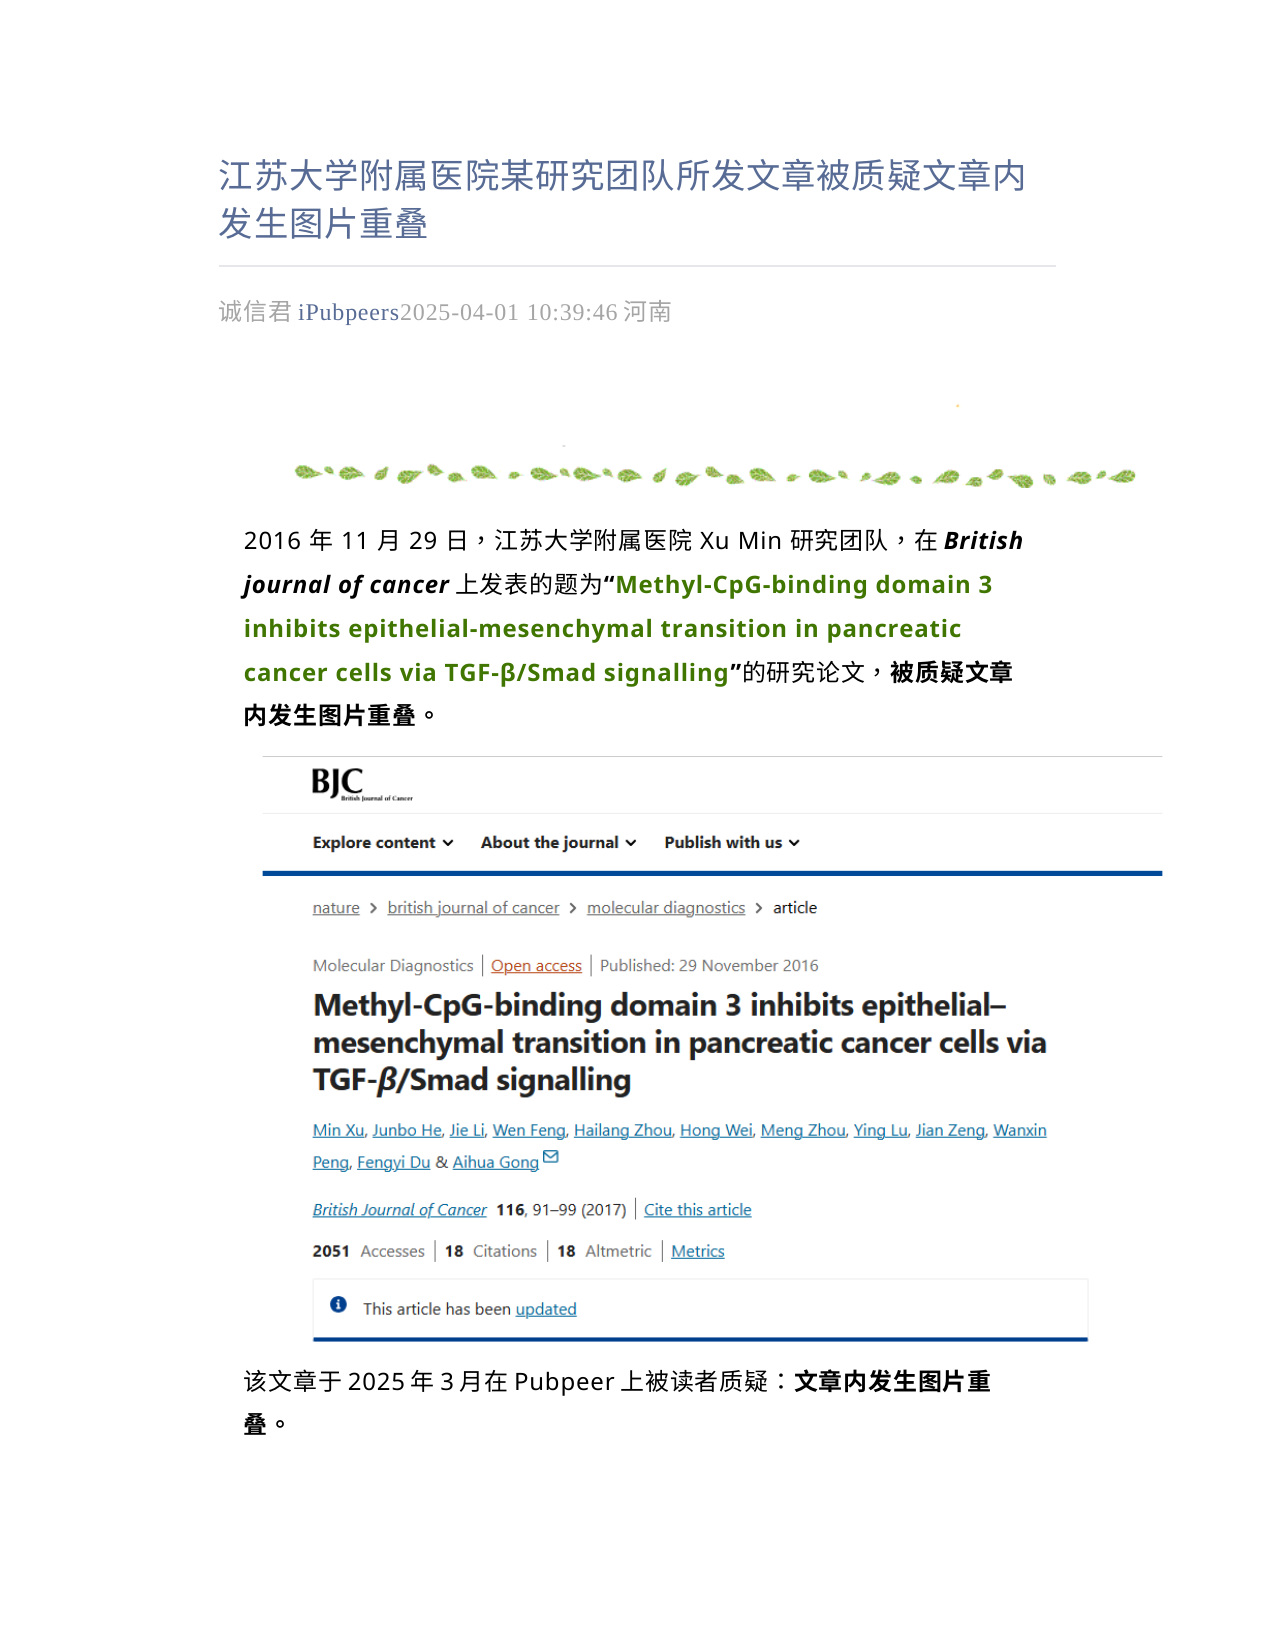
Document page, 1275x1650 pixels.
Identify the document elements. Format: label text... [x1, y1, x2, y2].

text 该文章于2025年3月在Pubpeer上被读者质疑：文章内发生图片重叠。 [244, 1353, 1031, 1441]
text 2016 年 11 月 29 日，江苏大学附属医院 Xu Min 研究团队，在British journal of cancer上发表的题为“Methyl-CpG-binding domain 3 inhibits epithelial-mesenchymal transition in pancreatic cancer cells via TGF-β/Smad signalling”的研究论文，被质疑文章内发生图片重叠。 [244, 513, 1031, 732]
list 诚信君iPubpeers2025-04-01 10:39:46河南 [219, 287, 1056, 327]
title 江苏大学附属医院某研究团队所发文章被质疑文章内发生图片重叠 [219, 150, 1056, 265]
picture [262, 756, 1163, 1354]
picture [262, 342, 1163, 488]
